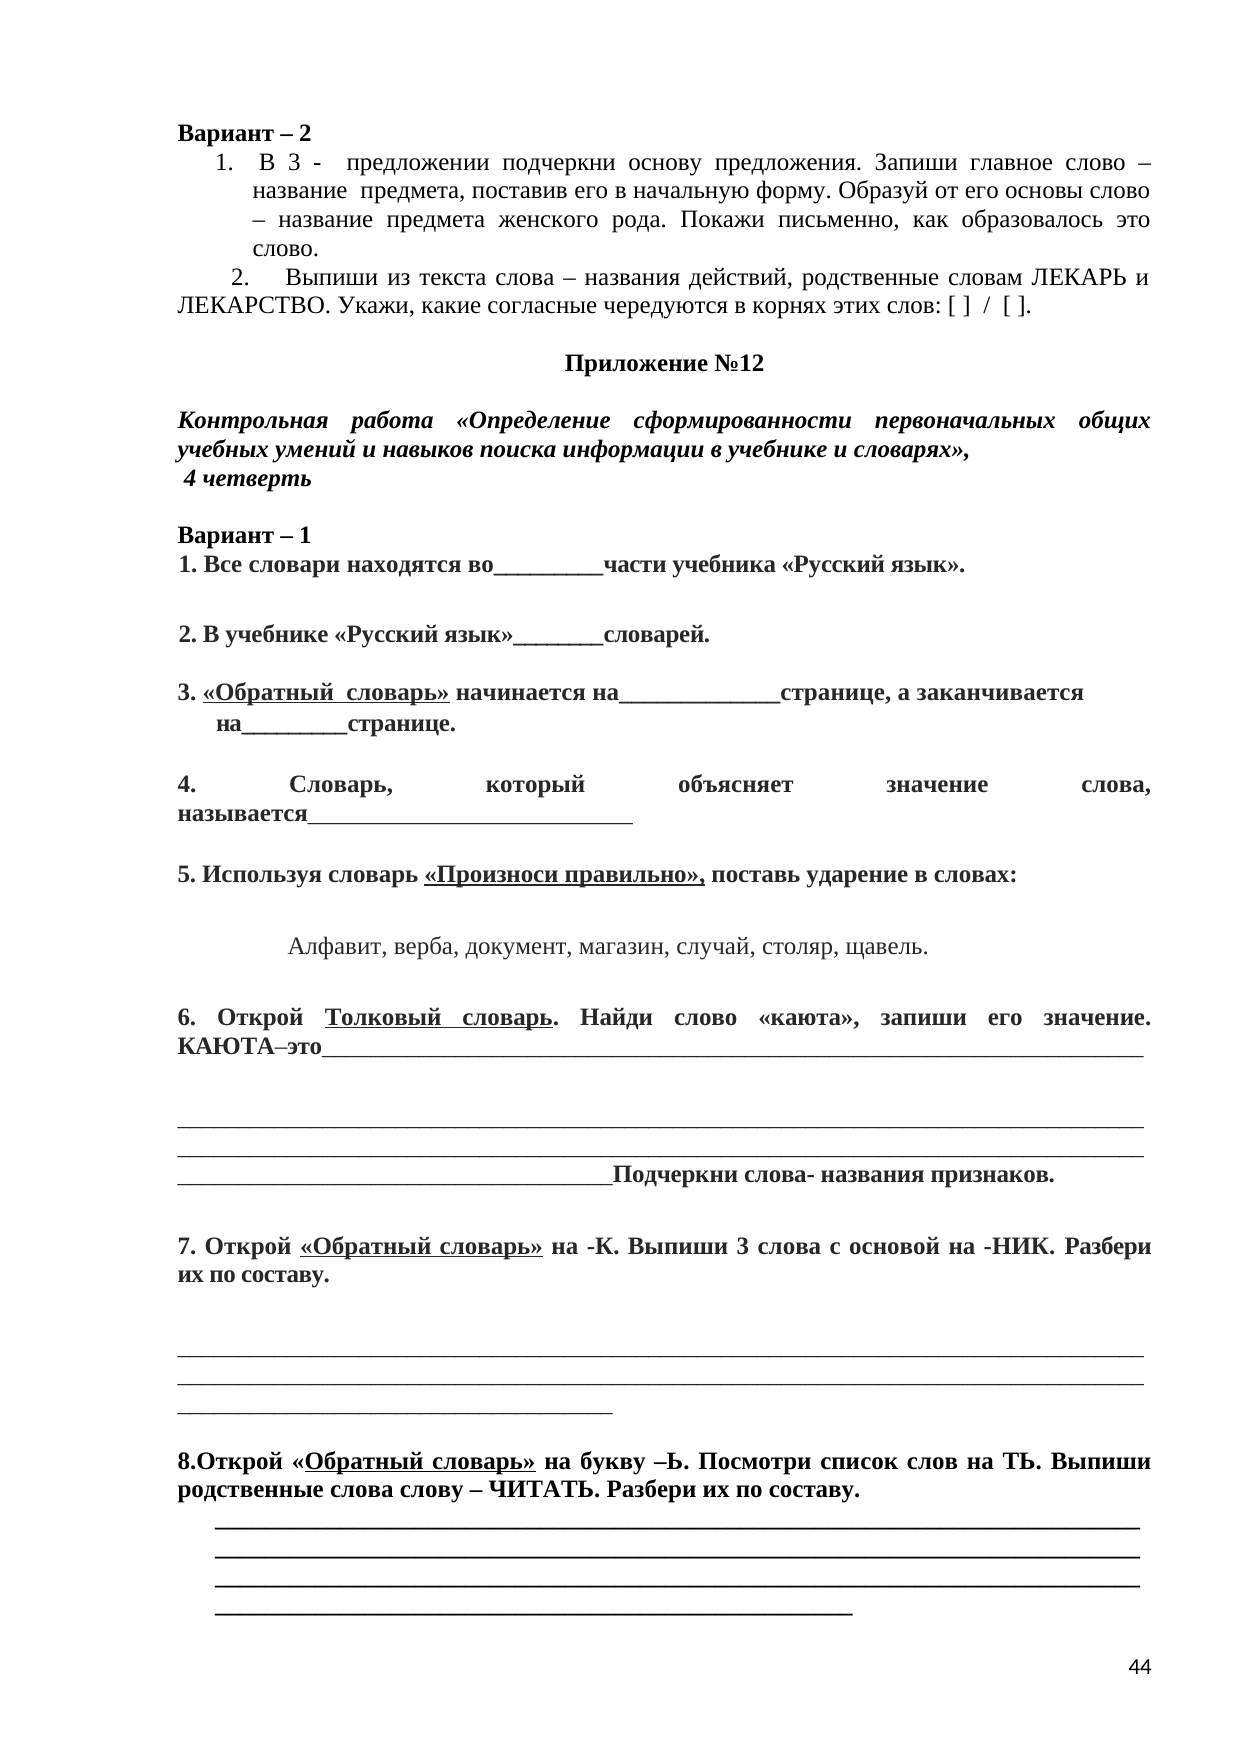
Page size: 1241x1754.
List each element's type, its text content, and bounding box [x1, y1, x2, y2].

text 2. В учебнике «Русский язык» словарей. [178, 619, 1152, 648]
text 3. «Обратный словарь» начинается на странице, а заканчивается [177, 677, 1152, 706]
text 7. Открой «Обратный словарь» на -К. Выпиши 3 слова с основой на -НИК. Разбери их по составу. [177, 1231, 1152, 1288]
text 6. Открой Толковый словарь. Найди слово «каюта», запиши его значение. КАЮТА–это____________________________________________________________________ [177, 1002, 1152, 1059]
text 4 четверть [177, 463, 1152, 492]
text 1. Все словари находятся во части учебника «Русский язык». [178, 549, 1152, 578]
text ____________________________________________________________________________________________________________________________________________________________________________________________________ [177, 1331, 1152, 1417]
text 1. В 3 - предложении подчеркни основу предложения. Запиши главное слово – название предмета, поставив его в начальную форму. Образуй от его основы слово – название предмета женского рода. Покажи письменно, как образовалось это слово. [215, 147, 1152, 262]
text 8.Открой «Обратный словарь» на букву –Ь. Посмотри список слов на ТЬ. Выпиши родственные слова слову – ЧИТАТЬ. Разбери их по составу. [177, 1446, 1152, 1503]
text ____________________________________________________________________________________________________________________________________________________________________________________________________Подчеркни слова- названия признаков. [177, 1102, 1152, 1188]
text Вариант – 2 [177, 118, 1152, 147]
text на странице. [216, 708, 1152, 737]
text Алфавит, верба, документ, магазин, случай, столяр, щавель. [287, 931, 1152, 959]
text Контрольная работа «Определение сформированности первоначальных общих учебных умений и навыков поиска информации в учебнике и словарях», [177, 406, 1152, 463]
text _________________________________________________________________________________________________________________________________________________________________________________________________________________________________________________________________________________ [215, 1503, 1152, 1618]
text Вариант – 1 [177, 521, 1152, 549]
text Приложение №12 [177, 348, 1152, 377]
text 5. Используя словарь «Произноси правильно», поставь ударение в словах: [177, 859, 1152, 888]
text 2. Выпиши из текста слова – названия действий, родственные словам ЛЕКАРЬ и ЛЕКАРСТВО. Укажи, какие согласные чередуются в корнях этих слов: [ ] / [ ]. [177, 262, 1152, 319]
text 4. Словарь, который объясняет значение слова, называется__________________________ [177, 769, 1152, 827]
